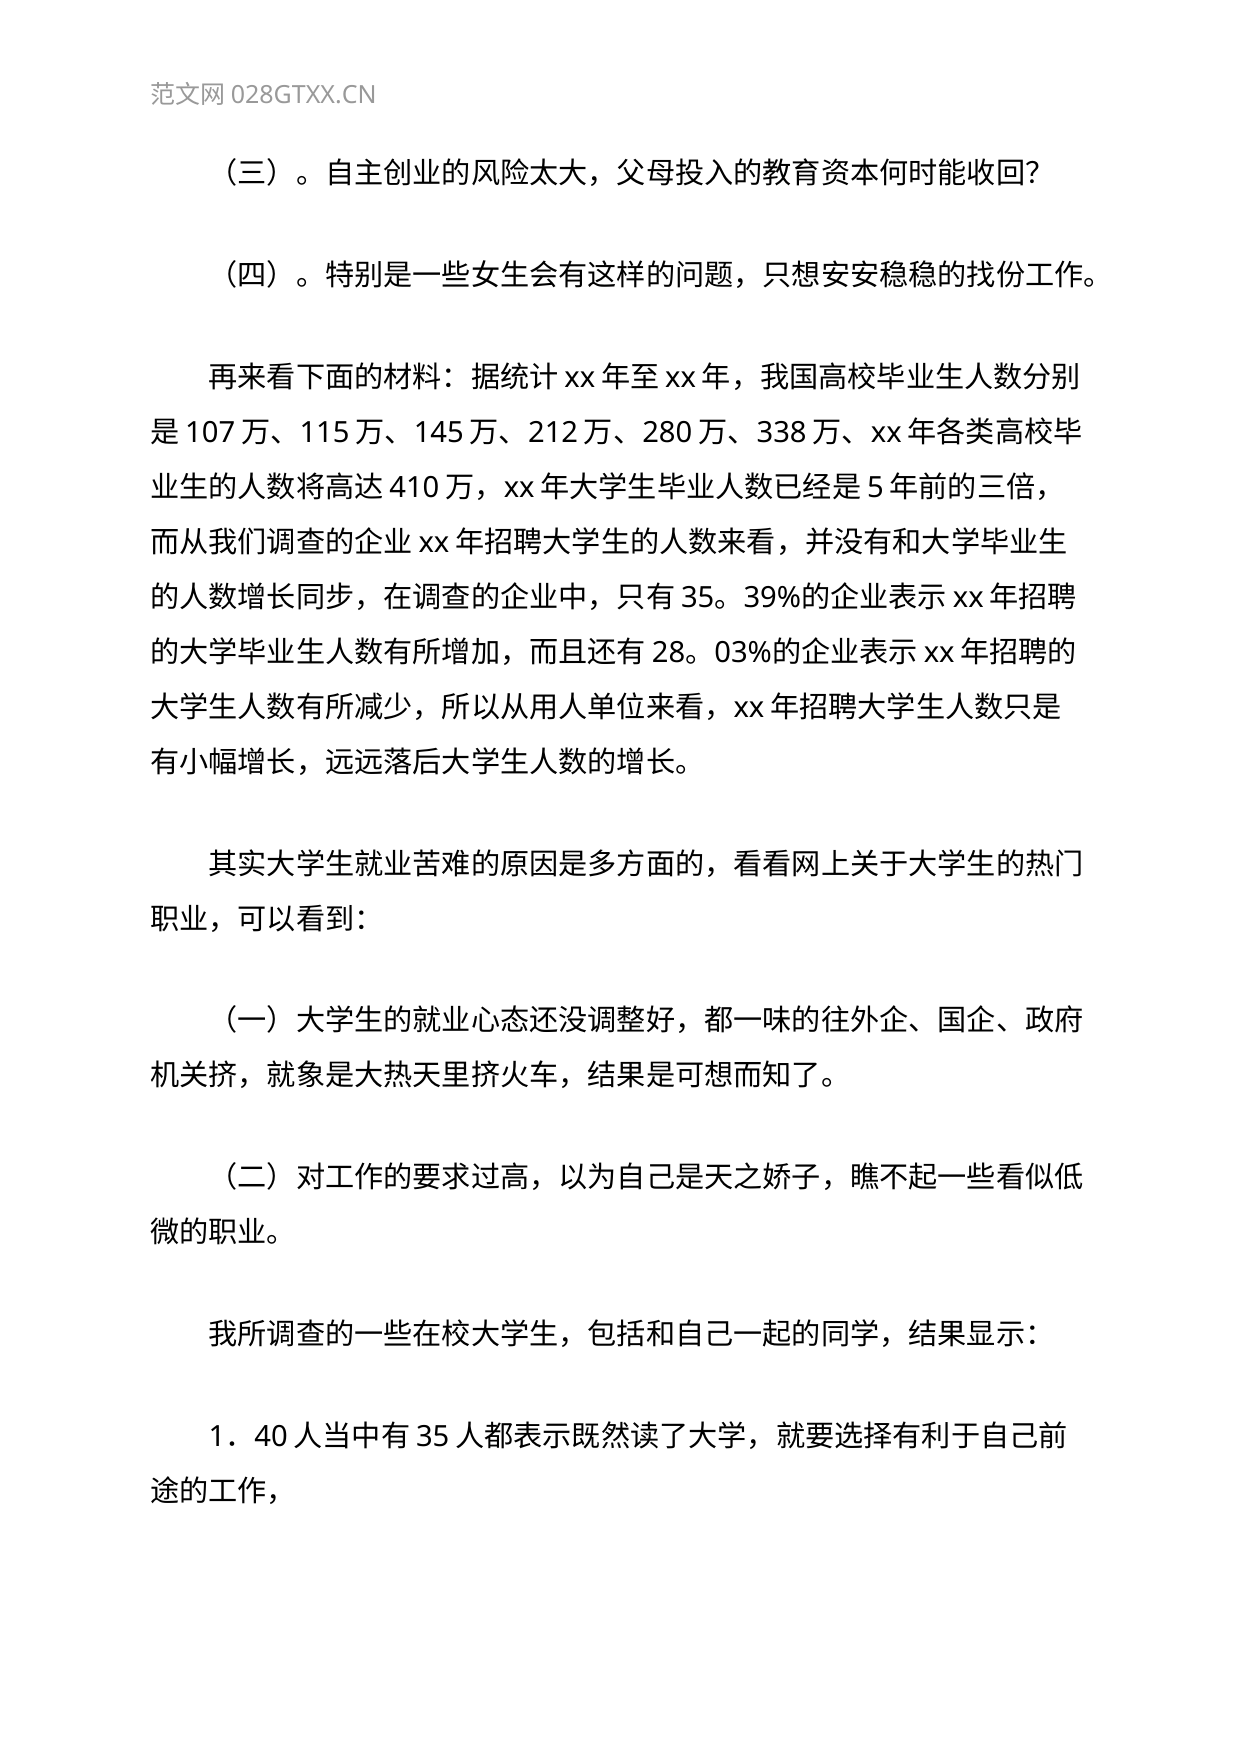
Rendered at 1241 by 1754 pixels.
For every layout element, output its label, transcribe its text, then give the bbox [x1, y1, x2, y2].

text 再来看下面的材料：据统计xx年至xx年，我国高校毕业生人数分别是107万、115万、145万、212万、280万、338万、xx年各类高校毕业生的人数将高达410万，xx年大学生毕业人数已经是5年前的三倍，而从我们调查的企业xx年招聘大学生的人数来看，并没有和大学毕业生的人数增长同步，在调查的企业中，只有35。39%的企业表示xx年招聘的大学毕业生人数有所增加，而且还有28。03%的企业表示xx年招聘的大学生人数有所减少，所以从用人单位来看，xx年招聘大学生人数只是有小幅增长，远远落后大学生人数的增长。 [150, 353, 1090, 781]
text 其实大学生就业苦难的原因是多方面的，看看网上关于大学生的热门职业，可以看到： [150, 840, 1090, 937]
text （三）。自主创业的风险太大，父母投入的教育资本何时能收回？ [150, 150, 1090, 192]
text （四）。特别是一些女生会有这样的问题，只想安安稳稳的找份工作。 [150, 252, 1090, 294]
text （一）大学生的就业心态还没调整好，都一味的往外企、国企、政府机关挤，就象是大热天里挤火车，结果是可想而知了。 [150, 997, 1090, 1094]
text （二）对工作的要求过高，以为自己是天之娇子，瞧不起一些看似低微的职业。 [150, 1154, 1090, 1251]
text 1．40人当中有35人都表示既然读了大学，就要选择有利于自己前途的工作， [150, 1412, 1090, 1509]
text 我所调查的一些在校大学生，包括和自己一起的同学，结果显示： [150, 1310, 1090, 1353]
